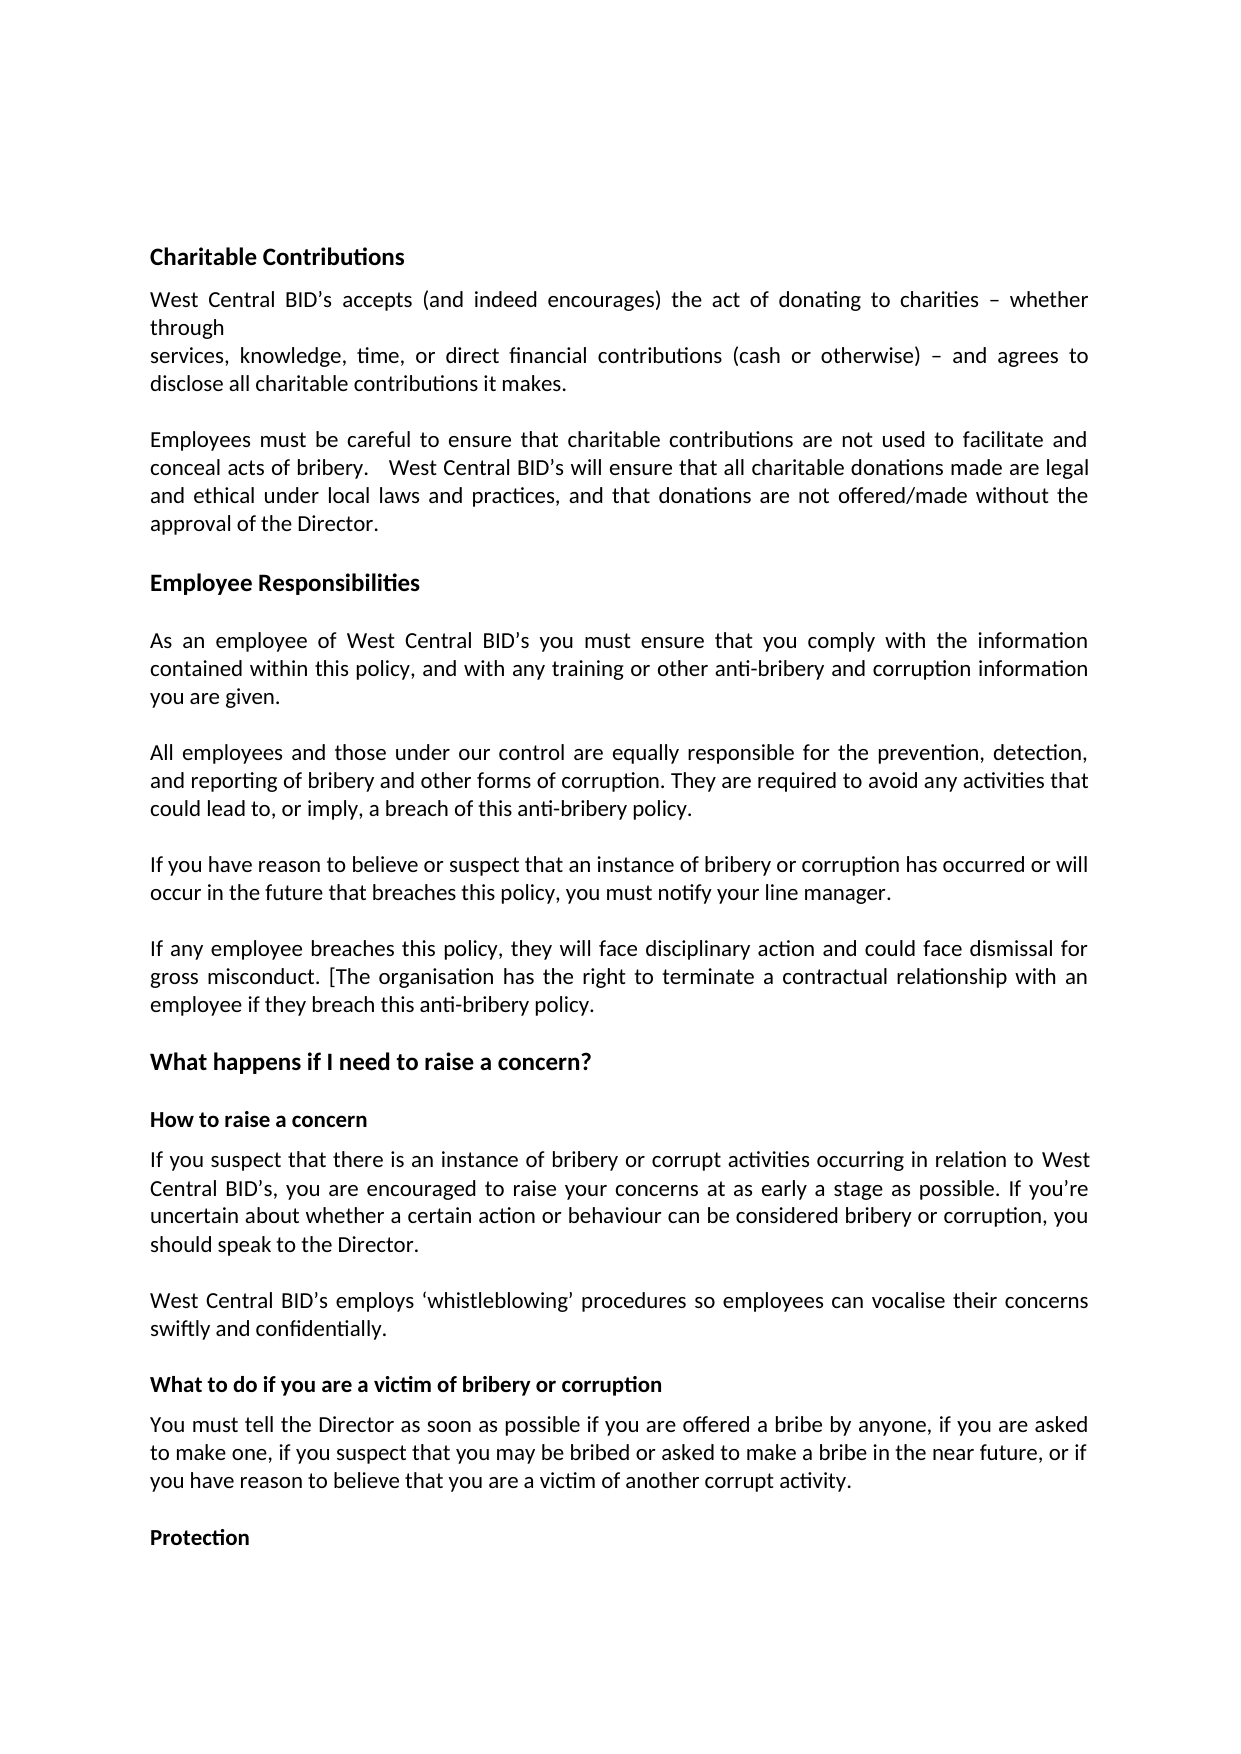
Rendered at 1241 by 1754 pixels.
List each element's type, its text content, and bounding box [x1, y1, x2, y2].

text Employees must be careful to ensure that charitable contributions are not used to facilitate and conceal acts of bribery. West Central BID’s will ensure that all charitable donations made are legal and ethical under local laws and practices, and that donations are not offered/made without the approval of the Director. [150, 425, 1090, 537]
text You must tell the Director as soon as possible if you are offered a bribe by anyone, if you are asked to make one, if you suspect that you may be bribed or asked to make a bribe in the near future, or if you have reason to believe that you are a victim of another corrupt activity. [150, 1411, 1090, 1494]
text Employee Responsibilities [150, 567, 1090, 598]
text services, knowledge, time, or direct financial contributions (cash or otherwise) – and agrees to disclose all charitable contributions it makes. [150, 341, 1090, 397]
text As an employee of West Central BID’s you must ensure that you comply with the information contained within this policy, and with any training or other anti-bribery and corruption information you are given. [150, 626, 1090, 710]
text How to raise a concern [150, 1105, 1090, 1133]
text If any employee breaches this policy, they will face disciplinary action and could face dismissal for gross misconduct. [The organisation has the right to terminate a contractual relationship with an employee if they breach this anti-bribery policy. [150, 934, 1090, 1018]
text If you have reason to believe or suspect that an instance of bribery or corruption has occurred or will occur in the future that breaches this policy, you must notify your line manager. [150, 850, 1090, 906]
text West Central BID’s accepts (and indeed encourages) the act of donating to charities – whether through [150, 285, 1090, 341]
text West Central BID’s employs ‘whistleblowing’ procedures so employees can vocalise their concerns swiftly and confidentially. [150, 1286, 1090, 1342]
text Charitable Contributions [150, 242, 1090, 272]
text If you suspect that there is an instance of bribery or corrupt activities occurring in relation to West Central BID’s, you are encouraged to raise your concerns at as early a stage as possible. If you’re uncertain about whether a certain action or behaviour can be considered bribery or corruption, you should speak to the Director. [150, 1146, 1090, 1258]
text What happens if I need to raise a concern? [150, 1046, 1090, 1077]
text What to do if you are a victim of bribery or corruption [150, 1370, 1090, 1398]
text Protection [150, 1523, 1090, 1551]
text All employees and those under our control are equally responsible for the prevention, detection, and reporting of bribery and other forms of corruption. They are required to avoid any activities that could lead to, or imply, a breach of this anti-bribery policy. [150, 738, 1090, 822]
